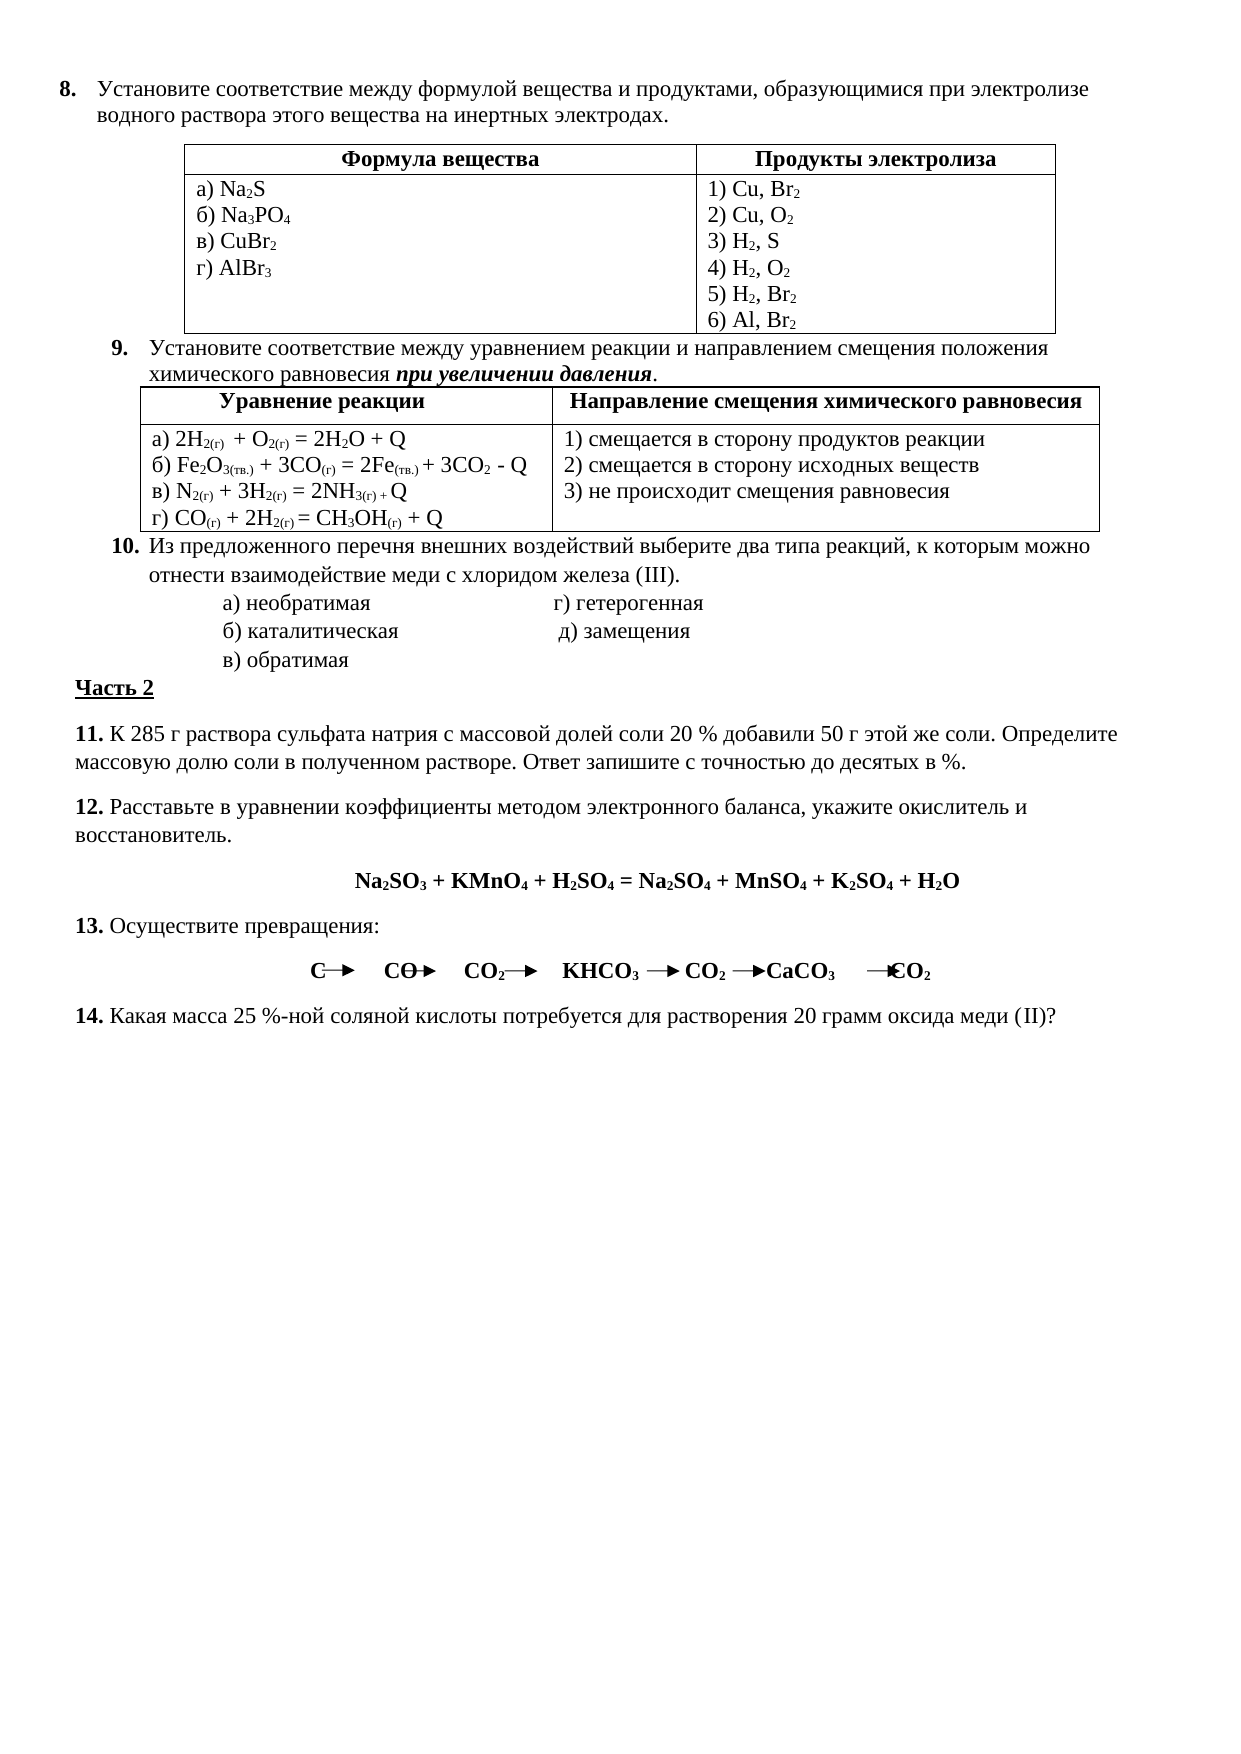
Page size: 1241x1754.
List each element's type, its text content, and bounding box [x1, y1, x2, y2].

list Установите соответствие между формулой вещества и продуктами, образующимися при электролизе водного раствора этого вещества на инертных электродах. [59, 75, 1165, 128]
table_header Продукты электролиза [697, 145, 1055, 173]
list а) необратимая г) гетерогенная [222, 589, 1165, 616]
table_cell а) Na2S б) Na3PO4 в) CuBr2 г) AlBr3 [185, 175, 696, 333]
list Из предложенного перечня внешних воздействий выберите два типа реакций, к которым можно отнести взаимодействие меди с хлоридом железа (III). [111, 532, 1165, 587]
list б) каталитическая д) замещения [222, 618, 1165, 644]
table_cell а) 2H2(г) + O2(г) = 2H2O + Q б) Fe2O3(тв.) + 3CO(г) = 2Fe(тв.) + 3CO2 - Q в) N2(г) + 3H2(г) = 2NH3(г) + Q г) CO(г) + 2H2(г) = CH3OH(г) + Q [141, 425, 552, 531]
text 13. Осуществите превращения: [75, 912, 1165, 938]
text 11. К 285 г раствора сульфата натрия с массовой долей соли 20 % добавили 50 г этой же соли. Определите массовую долю соли в полученном растворе. Ответ запишите с точностью до десятых в %. [75, 719, 1165, 774]
text Na2SO3 + KMnO4 + H2SO4 = Na2SO4 + MnSO4 + K2SO4 + H2O [149, 867, 1165, 893]
text 14. Какая масса 25 %-ной соляной кислоты потребуется для растворения 20 грамм оксида меди (II)? [75, 1002, 1165, 1028]
list Установите соответствие между уравнением реакции и направлением смещения положения химического равновесия при увеличении давления. [111, 334, 1165, 386]
table_header Уравнение реакции [141, 388, 552, 424]
table_cell 1) Cu, Br2 2) Cu, O2 3) H2, S 4) H2, O2 5) H2, Br2 6) Al, Br2 [697, 175, 1055, 333]
list в) обратимая [222, 646, 1165, 672]
text С CO CO2 KHCO3 CO2 CaCO3 CO2 [75, 957, 1165, 983]
text 12. Расставьте в уравнении коэффициенты методом электронного баланса, укажите окислитель и восстановитель. [75, 793, 1165, 848]
text Часть 2 [75, 674, 1165, 701]
table_header Направление смещения химического равновесия [553, 388, 1099, 424]
table_header Формула вещества [185, 145, 696, 173]
table_cell 1) смещается в сторону продуктов реакции 2) смещается в сторону исходных веществ 3) не происходит смещения равновесия [553, 425, 1099, 531]
